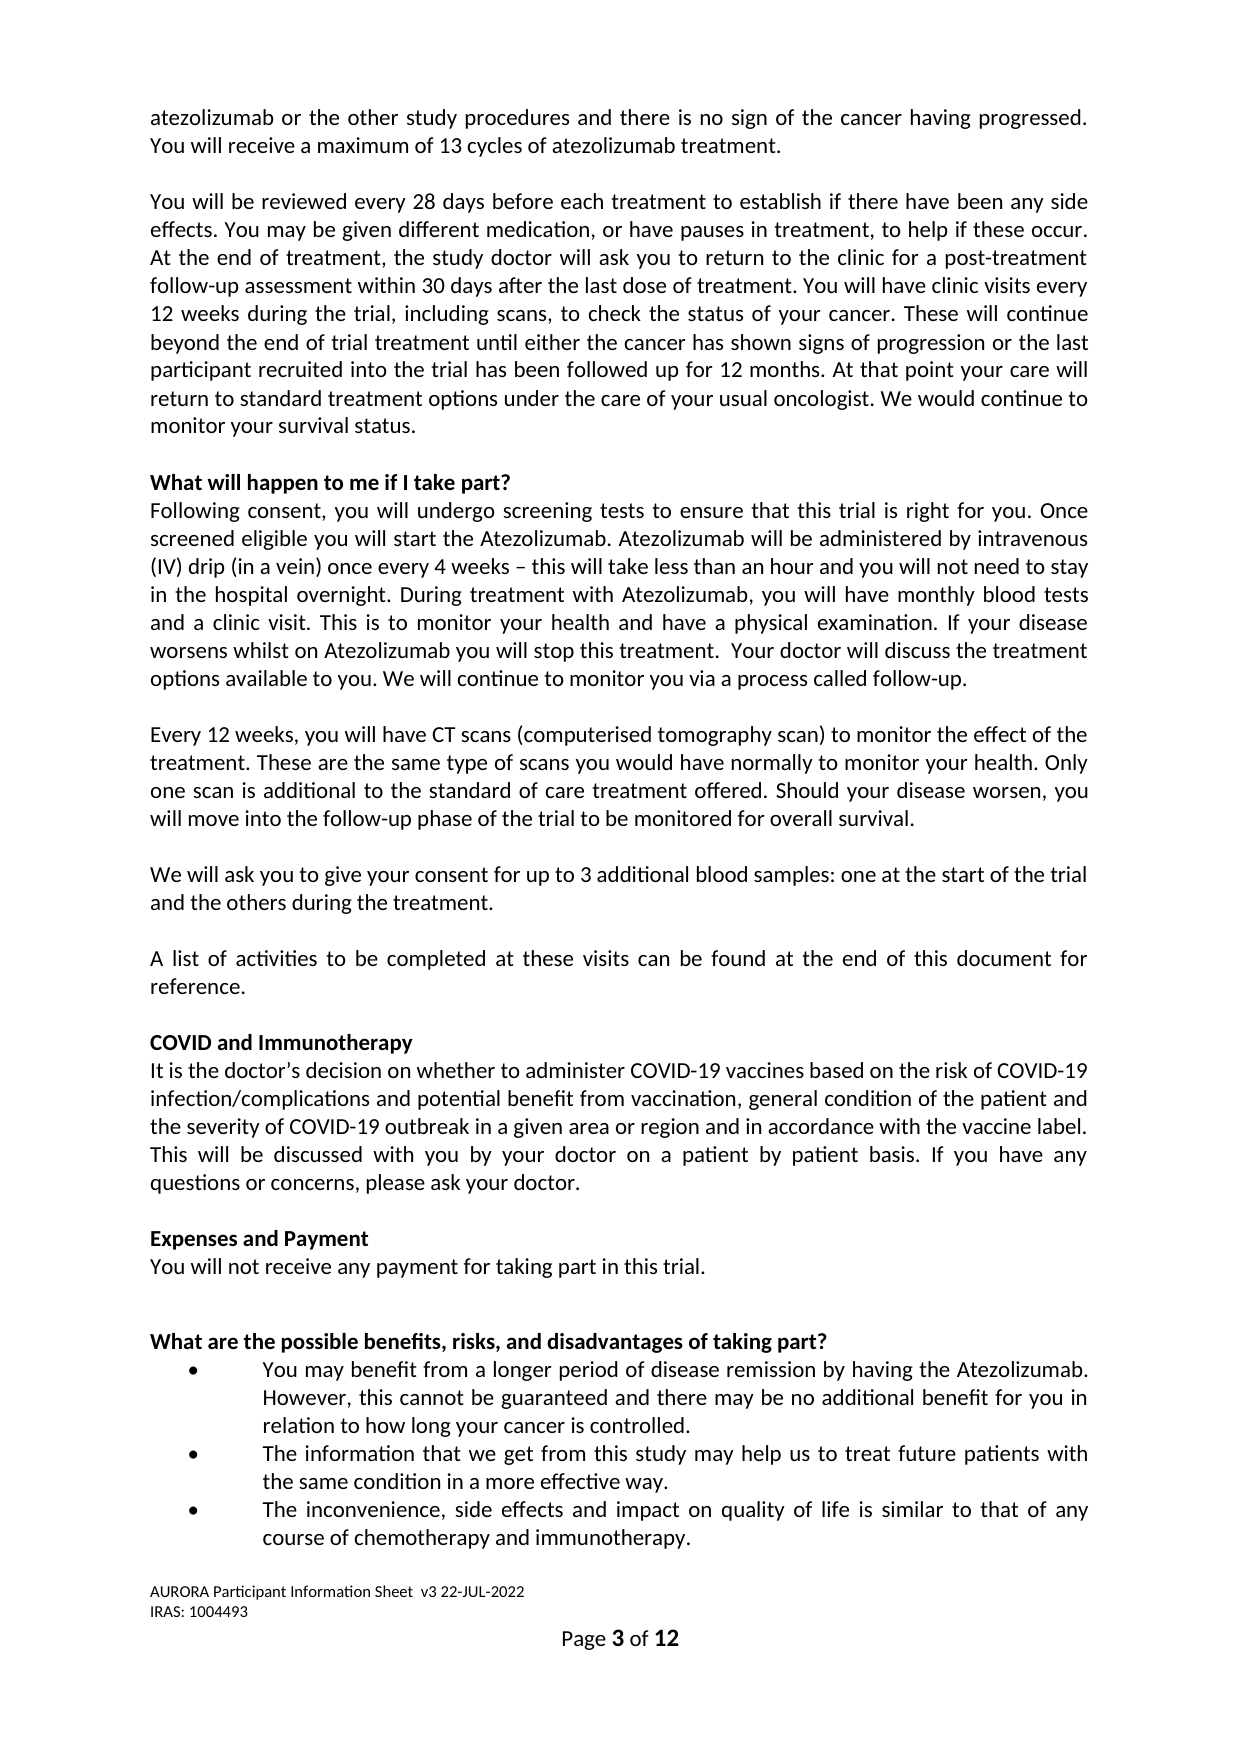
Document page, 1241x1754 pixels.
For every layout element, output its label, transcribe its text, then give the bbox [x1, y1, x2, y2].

list The information that we get from this study may help us to treat future patients with the same condition in a more effective way. [187, 1439, 1090, 1495]
list It is the doctor’s decision on whether to administer COVID-19 vaccines based on the risk of COVID-19 infection/complications and potential benefit from vaccination, general condition of the patient and the severity of COVID-19 outbreak in a given area or region and in accordance with the vaccine label. This will be discussed with you by your doctor on a patient by patient basis. If you have any questions or concerns, please ask your doctor. [150, 1056, 1090, 1196]
text What will happen to me if I take part? [150, 468, 1090, 496]
list The inconvenience, side effects and impact on quality of life is similar to that of any course of chemotherapy and immunotherapy. [187, 1495, 1090, 1551]
text Every 12 weeks, you will have CT scans (computerised tomography scan) to monitor the effect of the treatment. These are the same type of scans you would have normally to monitor your health. Only one scan is additional to the standard of care treatment offered. Should your disease worsen, you will move into the follow-up phase of the trial to be monitored for overall survival. [150, 720, 1090, 832]
text Following consent, you will undergo screening tests to ensure that this trial is right for you. Once screened eligible you will start the Atezolizumab. Atezolizumab will be administered by intravenous (IV) drip (in a vein) once every 4 weeks – this will take less than an hour and you will not need to stay in the hospital overnight. During treatment with Atezolizumab, you will have monthly blood tests and a clinic visit. This is to monitor your health and have a physical examination. If your disease worsens whilst on Atezolizumab you will stop this treatment. Your doctor will discuss the treatment options available to you. We will continue to monitor you via a process called follow-up. [150, 496, 1090, 692]
text You will be reviewed every 28 days before each treatment to establish if there have been any side effects. You may be given different medication, or have pauses in treatment, to help if these occur. At the end of treatment, the study doctor will ask you to return to the clinic for a post-treatment follow-up assessment within 30 days after the last dose of treatment. You will have clinic visits every 12 weeks during the trial, including scans, to check the status of your cancer. These will continue beyond the end of trial treatment until either the cancer has shown signs of progression or the last participant recruited into the trial has been followed up for 12 months. At that point your care will return to standard treatment options under the care of your usual oncologist. We would continue to monitor your survival status. [150, 187, 1090, 440]
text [150, 103, 1090, 159]
text COVID and Immunotherapy [150, 1028, 1090, 1056]
text You will not receive any payment for taking part in this trial. [150, 1252, 1090, 1280]
text We will ask you to give your consent for up to 3 additional blood samples: one at the start of the trial and the others during the treatment. [150, 860, 1090, 916]
text What are the possible benefits, risks, and disadvantages of taking part? [150, 1327, 1090, 1355]
text Expenses and Payment [150, 1224, 1090, 1252]
text A list of activities to be completed at these visits can be found at the end of this document for reference. [150, 944, 1090, 1000]
list You may benefit from a longer period of disease remission by having the Atezolizumab. However, this cannot be guaranteed and there may be no additional benefit for you in relation to how long your cancer is controlled. [187, 1355, 1090, 1439]
